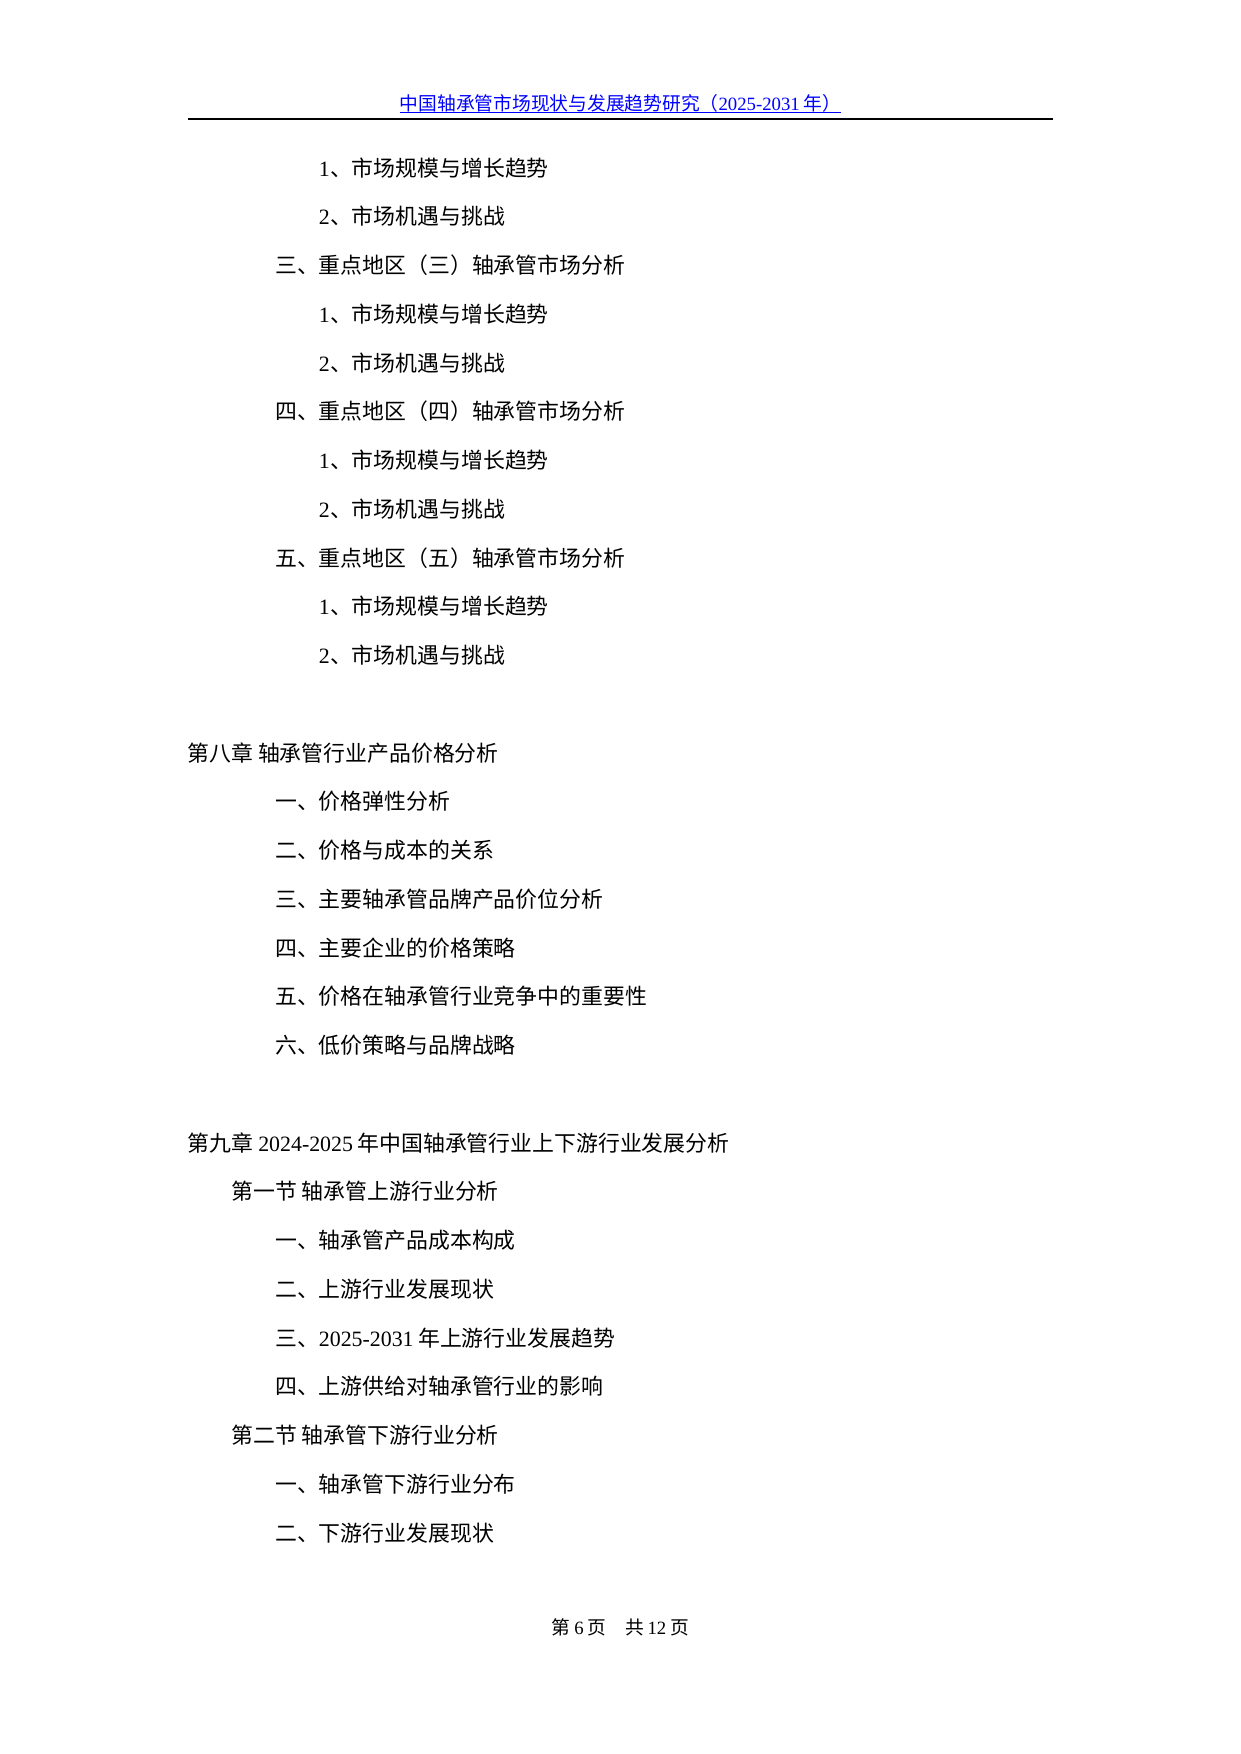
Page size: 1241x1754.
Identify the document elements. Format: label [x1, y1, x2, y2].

text [187, 150, 1053, 1548]
